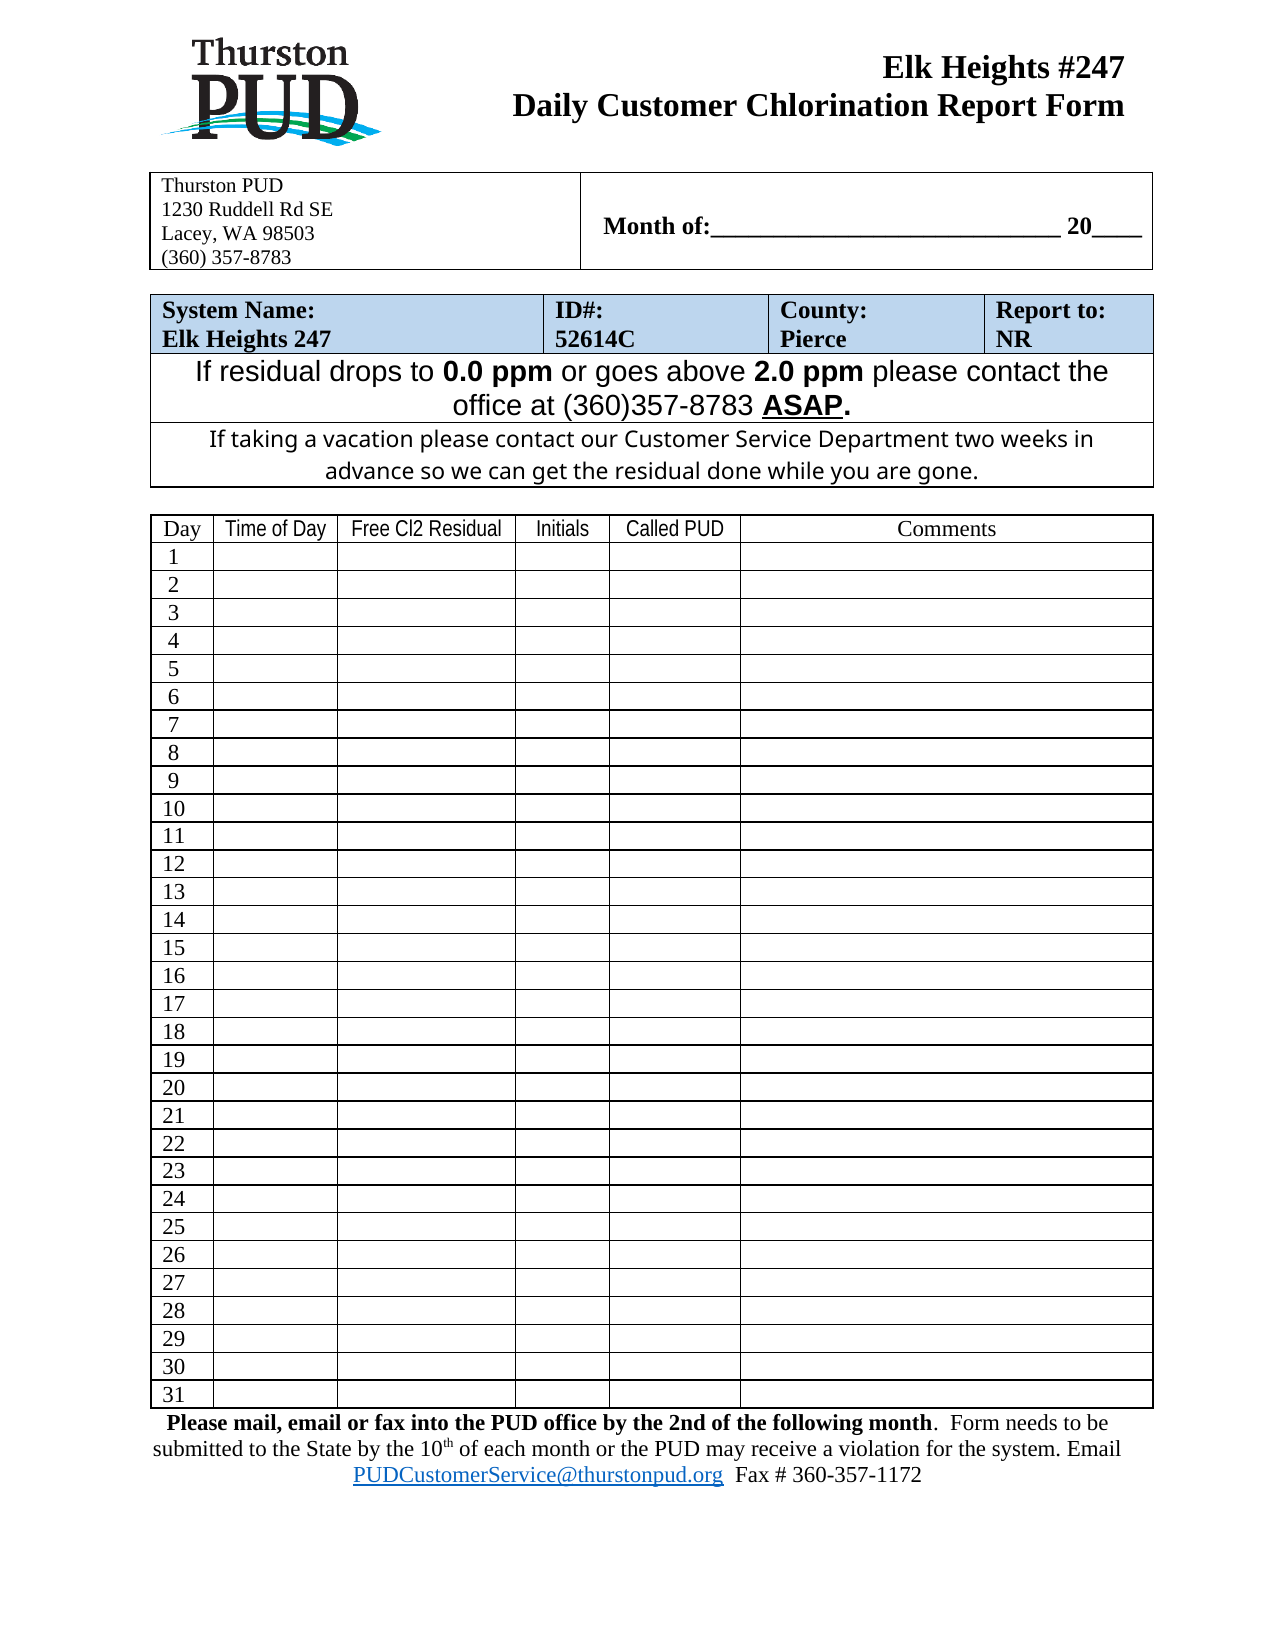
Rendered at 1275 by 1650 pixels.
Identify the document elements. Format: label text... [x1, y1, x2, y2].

table_cell [338, 767, 515, 793]
table_cell 13 [152, 878, 213, 905]
table_header Initials [516, 516, 609, 542]
table_cell [610, 962, 740, 988]
table_cell 15 [152, 934, 213, 961]
table_cell [610, 767, 740, 793]
table_cell [338, 962, 515, 988]
table_cell [516, 1241, 609, 1268]
table_cell [741, 1353, 1152, 1379]
table_cell [741, 1102, 1152, 1128]
table_cell [741, 1158, 1152, 1184]
table_cell [741, 1046, 1152, 1072]
table_cell [214, 543, 337, 570]
table_cell 7 [152, 711, 213, 737]
table_cell [214, 1297, 337, 1323]
table_header County: Pierce [769, 295, 984, 353]
table_cell [516, 962, 609, 988]
table_cell [610, 739, 740, 765]
table_cell [610, 1186, 740, 1212]
table_cell [610, 906, 740, 933]
table_cell [516, 1381, 609, 1407]
table_cell [741, 767, 1152, 793]
table_cell 2 [152, 571, 213, 598]
table_cell 25 [152, 1213, 213, 1240]
table_cell [338, 1381, 515, 1407]
table_cell [214, 1046, 337, 1072]
table_header Free Cl2 Residual [338, 516, 515, 542]
table_cell [610, 1297, 740, 1323]
table_cell [214, 767, 337, 793]
table_cell [214, 655, 337, 681]
table_cell [610, 1074, 740, 1100]
table_cell [741, 655, 1152, 681]
table_header Day [152, 516, 213, 542]
table_cell [338, 1158, 515, 1184]
table_cell [516, 1353, 609, 1379]
table_cell 23 [152, 1158, 213, 1184]
table_cell [214, 878, 337, 905]
table_cell [338, 1074, 515, 1100]
table_cell [214, 795, 337, 821]
table_cell [338, 739, 515, 765]
table_cell [610, 627, 740, 653]
table_cell [338, 1186, 515, 1212]
table_cell [338, 1213, 515, 1240]
table_cell [516, 1213, 609, 1240]
table_cell [741, 1213, 1152, 1240]
table_header Report to: NR [985, 295, 1153, 353]
table_cell [516, 1158, 609, 1184]
table_cell [516, 711, 609, 737]
table_cell 6 [152, 683, 213, 709]
table_cell 19 [152, 1046, 213, 1072]
table_cell [338, 711, 515, 737]
table_cell [338, 934, 515, 961]
table_cell [516, 878, 609, 905]
table_cell [610, 1130, 740, 1156]
table_cell [741, 683, 1152, 709]
table_cell 30 [152, 1353, 213, 1379]
table_cell [610, 1381, 740, 1407]
table_cell [214, 1325, 337, 1351]
table_cell [338, 571, 515, 598]
table_cell [214, 1186, 337, 1212]
table_cell [741, 823, 1152, 849]
table_cell 10 [152, 795, 213, 821]
table_cell 26 [152, 1241, 213, 1268]
table_cell [516, 571, 609, 598]
table_cell [338, 683, 515, 709]
table_cell [610, 655, 740, 681]
table_cell [516, 655, 609, 681]
table_cell [741, 1186, 1152, 1212]
table_cell 17 [152, 990, 213, 1016]
table_cell [516, 906, 609, 933]
table_cell 28 [152, 1297, 213, 1323]
table_cell 16 [152, 962, 213, 988]
table_cell [741, 627, 1152, 653]
table_cell [338, 906, 515, 933]
table_cell 21 [152, 1102, 213, 1128]
table_header System Name: Elk Heights 247 [151, 295, 543, 353]
table_cell [516, 851, 609, 877]
table_cell [610, 1046, 740, 1072]
table_cell [516, 683, 609, 709]
table_cell [610, 1213, 740, 1240]
table_cell [338, 1102, 515, 1128]
table_cell [741, 906, 1152, 933]
table_cell [338, 1130, 515, 1156]
table_cell [214, 1269, 337, 1296]
table_cell [610, 823, 740, 849]
table_cell [516, 599, 609, 626]
table_cell [610, 1158, 740, 1184]
table_cell [516, 1269, 609, 1296]
table_cell 27 [152, 1269, 213, 1296]
table_cell 5 [152, 655, 213, 681]
table_cell 11 [152, 823, 213, 849]
table_cell [214, 571, 337, 598]
table_cell 12 [152, 851, 213, 877]
table_cell [338, 1353, 515, 1379]
table_cell 31 [152, 1381, 213, 1407]
table_header ID#: 52614C [544, 295, 768, 353]
table_cell [516, 1046, 609, 1072]
table_cell [741, 739, 1152, 765]
table_cell [516, 795, 609, 821]
table_cell [214, 934, 337, 961]
table_cell [338, 878, 515, 905]
table_cell [741, 1241, 1152, 1268]
table_cell [214, 683, 337, 709]
table_cell [214, 1158, 337, 1184]
table_cell [338, 1269, 515, 1296]
table_cell [214, 1102, 337, 1128]
table_cell 22 [152, 1130, 213, 1156]
table_cell [741, 962, 1152, 988]
table_cell [516, 1297, 609, 1323]
table_cell [214, 739, 337, 765]
table_cell [610, 878, 740, 905]
table_cell [338, 990, 515, 1016]
table_cell 24 [152, 1186, 213, 1212]
table_cell [338, 599, 515, 626]
table_cell 29 [152, 1325, 213, 1351]
table_cell [741, 990, 1152, 1016]
table_cell [516, 934, 609, 961]
table_cell [610, 990, 740, 1016]
table_cell [214, 1381, 337, 1407]
table_header Called PUD [610, 516, 740, 542]
table_cell [338, 543, 515, 570]
table_cell [610, 1269, 740, 1296]
table_cell [610, 599, 740, 626]
table_cell [741, 711, 1152, 737]
table_cell 1 [152, 543, 213, 570]
table_cell [516, 1186, 609, 1212]
table_cell 9 [152, 767, 213, 793]
table_cell [214, 711, 337, 737]
table_cell [610, 1102, 740, 1128]
table_cell [516, 990, 609, 1016]
table_cell [338, 851, 515, 877]
table_cell [741, 543, 1152, 570]
table_cell [214, 1074, 337, 1100]
table_cell [338, 1046, 515, 1072]
table_cell [214, 1213, 337, 1240]
table_cell [741, 934, 1152, 961]
table_cell [741, 1018, 1152, 1044]
table_cell [338, 823, 515, 849]
table_cell [610, 543, 740, 570]
table_cell [610, 851, 740, 877]
table_cell 20 [152, 1074, 213, 1100]
table_cell [516, 1074, 609, 1100]
table_cell [741, 878, 1152, 905]
table_cell [214, 906, 337, 933]
table_cell [741, 795, 1152, 821]
table_cell [610, 1325, 740, 1351]
table_cell If residual drops to 0.0 ppm or goes above 2.0 ppm please contact the office at (360)357-8783 ASAP. [151, 354, 1153, 422]
table_cell [516, 1018, 609, 1044]
table_cell 4 [152, 627, 213, 653]
table_cell [516, 823, 609, 849]
table_cell [516, 1102, 609, 1128]
table_cell [741, 851, 1152, 877]
table_cell [338, 1297, 515, 1323]
table_cell [214, 1241, 337, 1268]
table_cell [610, 711, 740, 737]
table_cell [610, 1241, 740, 1268]
table_cell [741, 1325, 1152, 1351]
table_cell [338, 795, 515, 821]
table_cell [214, 962, 337, 988]
table_cell [741, 1269, 1152, 1296]
table_cell 3 [152, 599, 213, 626]
table_cell [516, 1325, 609, 1351]
table_cell [741, 599, 1152, 626]
table_cell [741, 1297, 1152, 1323]
table_cell 14 [152, 906, 213, 933]
table_cell [516, 627, 609, 653]
table_cell [338, 1325, 515, 1351]
table_cell [214, 823, 337, 849]
table_cell [610, 1018, 740, 1044]
table_cell 8 [152, 739, 213, 765]
table_cell If taking a vacation please contact our Customer Service Department two weeks in advance so we can get the residual done while you are gone. [151, 423, 1153, 486]
table_cell [516, 543, 609, 570]
table_cell [214, 1353, 337, 1379]
table_cell [338, 627, 515, 653]
table_cell [214, 599, 337, 626]
table_header Time of Day [214, 516, 337, 542]
table_cell [741, 1381, 1152, 1407]
table_cell [610, 1353, 740, 1379]
table_cell [610, 683, 740, 709]
table_cell [741, 1074, 1152, 1100]
table_cell [338, 1241, 515, 1268]
table_header Comments [741, 516, 1152, 542]
table_cell [610, 934, 740, 961]
table_cell [516, 767, 609, 793]
table_cell [338, 1018, 515, 1044]
table_cell [338, 655, 515, 681]
table_cell [741, 1130, 1152, 1156]
table_cell [741, 571, 1152, 598]
table_cell [516, 1130, 609, 1156]
text Please mail, email or fax into the PUD office by the 2nd of the following month. Form needs to be submitted to the State by the 10th of each month or the PUD may receive a violation for the system. Email PUDCustomerService@thurstonpud.org Fax # 360-357-1172 [150, 1409, 1125, 1488]
table_cell [610, 571, 740, 598]
table_cell [214, 990, 337, 1016]
table_cell [516, 739, 609, 765]
table_cell [214, 851, 337, 877]
table_cell [214, 1018, 337, 1044]
table_cell [214, 1130, 337, 1156]
picture [151, 29, 390, 145]
table_cell [214, 627, 337, 653]
table_cell 18 [152, 1018, 213, 1044]
table_cell [610, 795, 740, 821]
